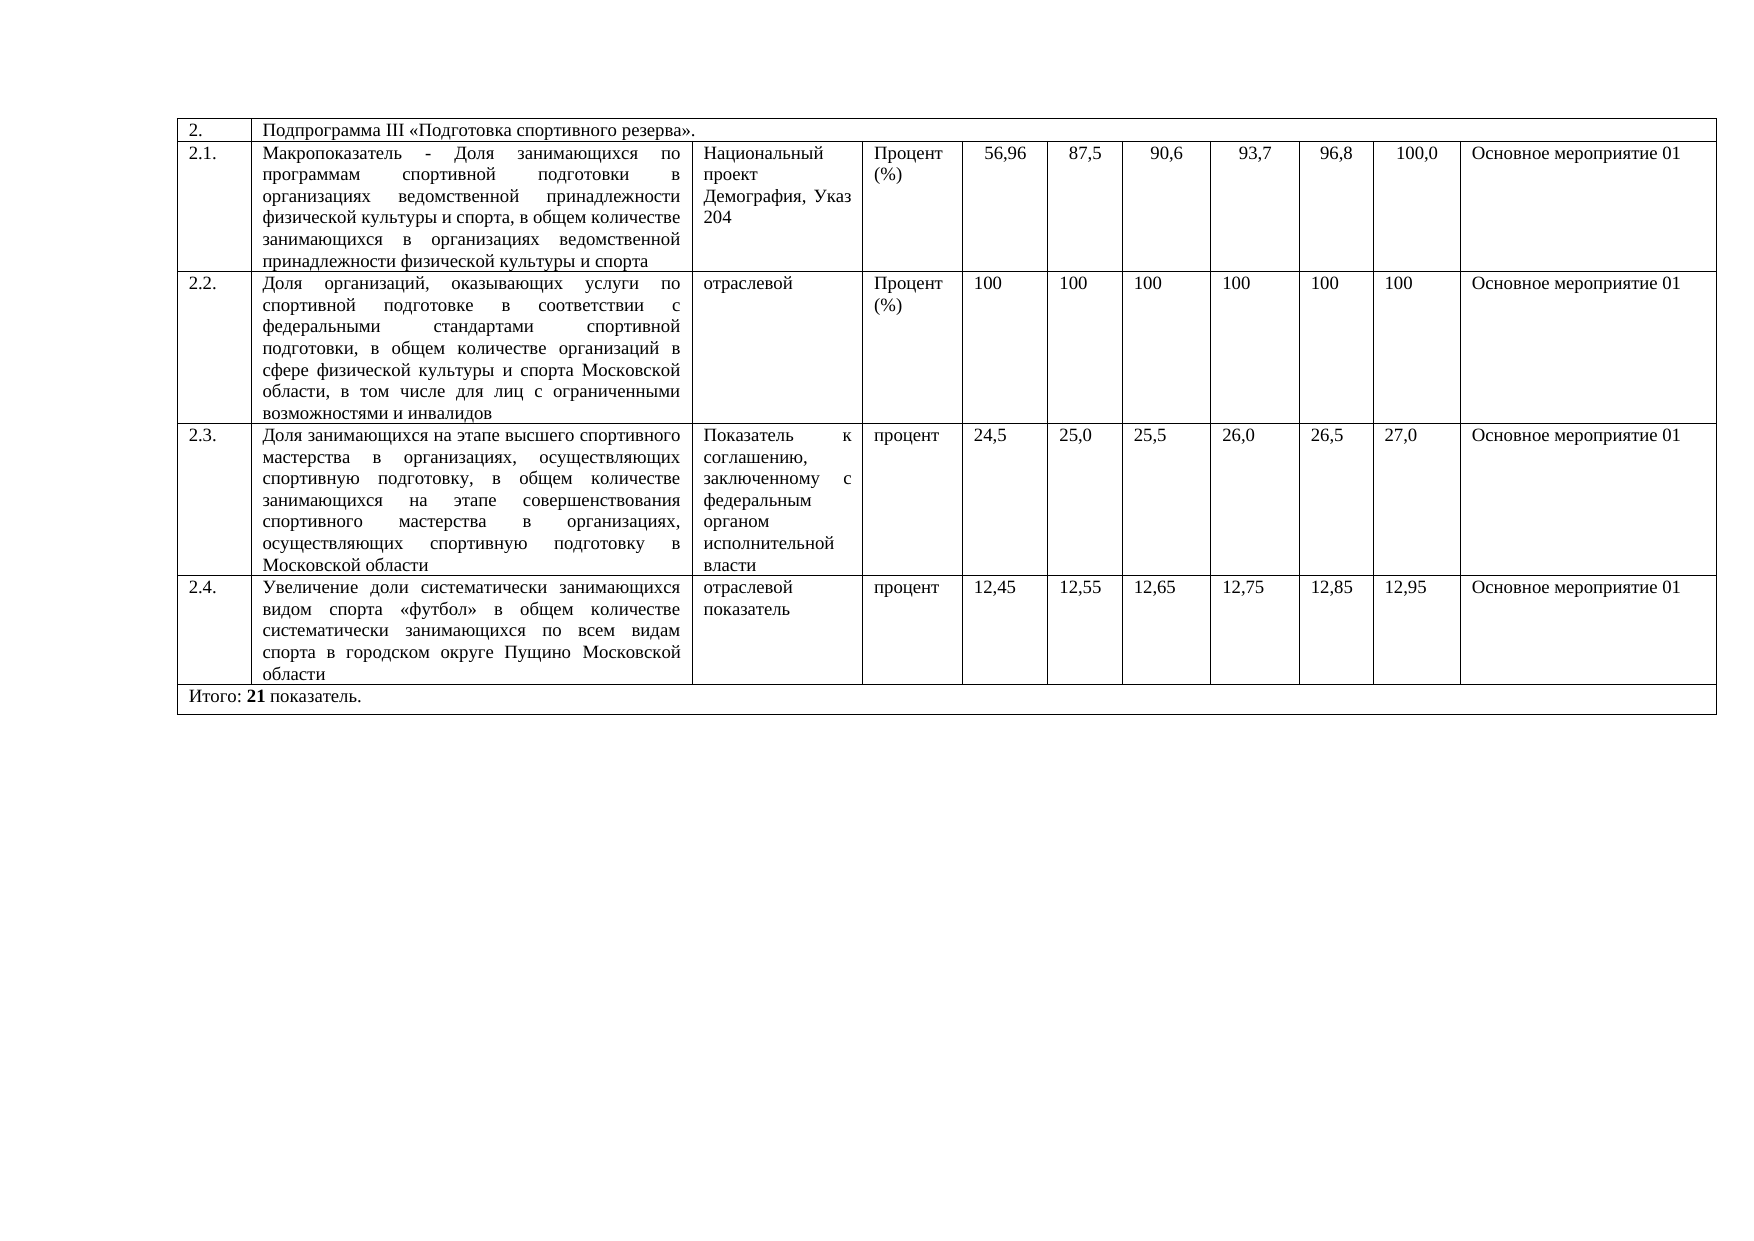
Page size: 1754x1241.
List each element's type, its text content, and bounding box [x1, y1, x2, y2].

table_cell 25,5 [1123, 424, 1210, 575]
table_cell 2. [178, 119, 251, 141]
table_cell процент [863, 424, 962, 575]
table_cell 26,0 [1211, 424, 1299, 575]
table_cell 100 [1211, 272, 1299, 423]
table_cell 27,0 [1374, 424, 1460, 575]
table_cell отраслевой [693, 272, 862, 423]
table_cell 87,5 [1048, 142, 1122, 271]
table_cell Подпрограмма III «Подготовка спортивного резерва». [252, 119, 1716, 141]
table_cell 93,7 [1211, 142, 1299, 271]
table_cell Макропоказатель - Доля занимающихся по программам спортивной подготовки в организациях ведомственной принадлежности физической культуры и спорта, в общем количестве занимающихся в организациях ведомственной принадлежности физической культуры и спорта [252, 142, 692, 271]
table_cell 12,85 [1300, 576, 1373, 684]
table_cell 2.1. [178, 142, 251, 271]
table_cell Основное мероприятие 01 [1461, 272, 1716, 423]
table_cell Итого: 21 показатель. [178, 685, 1716, 714]
table_cell отраслевой показатель [693, 576, 862, 684]
table_cell 12,75 [1211, 576, 1299, 684]
table_cell 96,8 [1300, 142, 1373, 271]
table_cell 12,55 [1048, 576, 1122, 684]
table_cell Процент (%) [863, 142, 962, 271]
table_cell Процент (%) [863, 272, 962, 423]
table_cell 100 [1374, 272, 1460, 423]
table_cell 12,65 [1123, 576, 1210, 684]
table_cell Основное мероприятие 01 [1461, 424, 1716, 575]
table_cell 2.2. [178, 272, 251, 423]
table_cell 26,5 [1300, 424, 1373, 575]
table_cell Основное мероприятие 01 [1461, 142, 1716, 271]
table_cell 100 [1048, 272, 1122, 423]
table_cell 100 [1300, 272, 1373, 423]
table_cell Увеличение доли систематически занимающихся видом спорта «футбол» в общем количестве систематически занимающихся по всем видам спорта в городском округе Пущино Московской области [252, 576, 692, 684]
table_cell 12,95 [1374, 576, 1460, 684]
table_cell Национальный проект Демография, Указ 204 [693, 142, 862, 271]
table_cell Основное мероприятие 01 [1461, 576, 1716, 684]
table_cell 100,0 [1374, 142, 1460, 271]
table_cell Доля организаций, оказывающих услуги по спортивной подготовке в соответствии с федеральными стандартами спортивной подготовки, в общем количестве организаций в сфере физической культуры и спорта Московской области, в том числе для лиц с ограниченными возможностями и инвалидов [252, 272, 692, 423]
table_cell 25,0 [1048, 424, 1122, 575]
table_cell 90,6 [1123, 142, 1210, 271]
table_cell процент [863, 576, 962, 684]
table_cell 56,96 [963, 142, 1047, 271]
table_cell 2.4. [178, 576, 251, 684]
table_cell 2.3. [178, 424, 251, 575]
table_cell Показатель к соглашению, заключенному с федеральным органом исполнительной власти [693, 424, 862, 575]
table_cell 100 [963, 272, 1047, 423]
table_cell Доля занимающихся на этапе высшего спортивного мастерства в организациях, осуществляющих спортивную подготовку, в общем количестве занимающихся на этапе совершенствования спортивного мастерства в организациях, осуществляющих спортивную подготовку в Московской области [252, 424, 692, 575]
table_cell 12,45 [963, 576, 1047, 684]
table_cell 24,5 [963, 424, 1047, 575]
table_cell 100 [1123, 272, 1210, 423]
